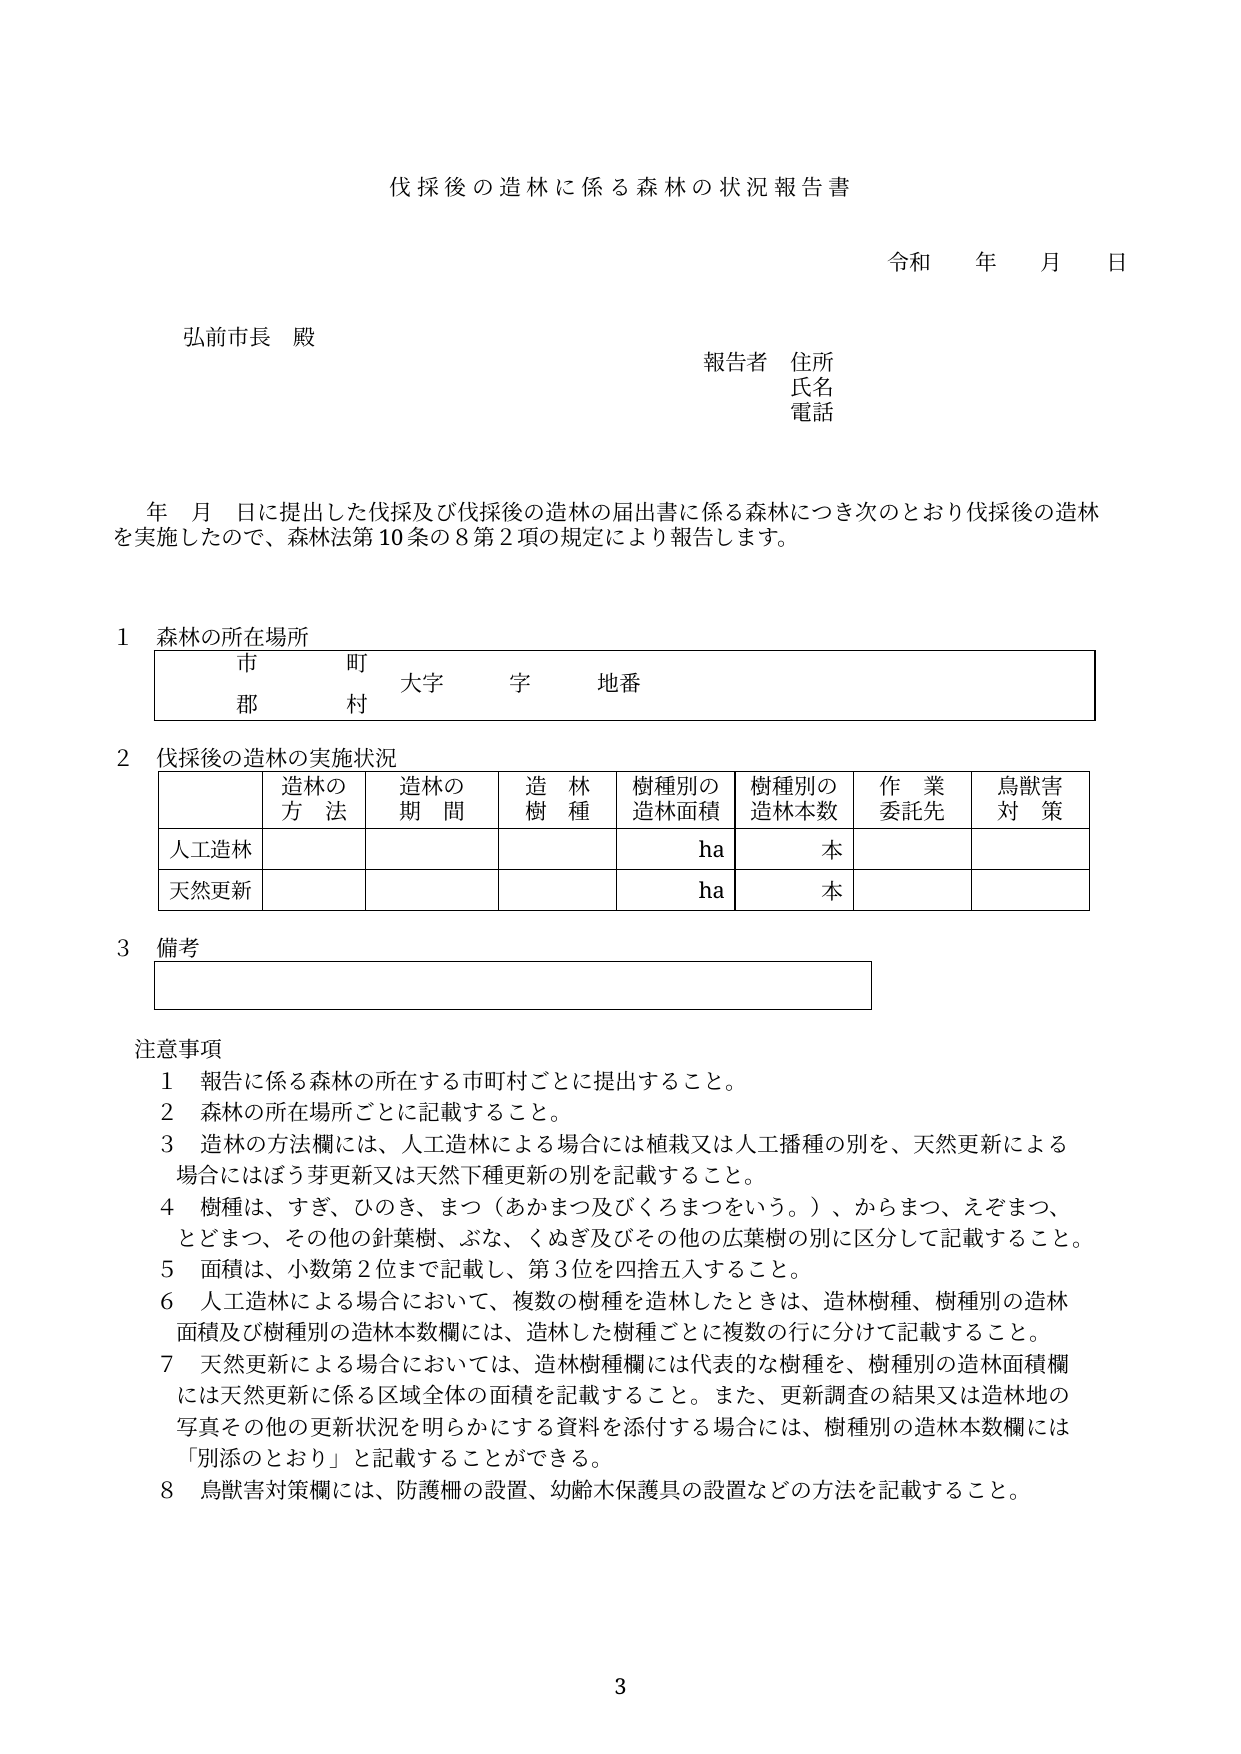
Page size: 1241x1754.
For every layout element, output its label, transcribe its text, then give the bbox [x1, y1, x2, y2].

text ２ 森林の所在場所ごとに記載すること。 [156, 1095, 1072, 1127]
table_cell [854, 870, 971, 910]
table_cell [499, 829, 616, 869]
table_header 樹種別の造林本数 [736, 772, 853, 827]
table_cell [972, 829, 1089, 869]
text ４ 樹種は、すぎ、ひのき、まつ（あかまつ及びくろまつをいう。）、からまつ、えぞまつ、とどまつ、その他の針葉樹、ぶな、くぬぎ及びその他の広葉樹の別に区分して記載すること。 [156, 1190, 1072, 1253]
table_cell 人工造林 [159, 829, 262, 869]
table_header 鳥獣害 対 策 [972, 772, 1089, 827]
text 年 月 日に提出した伐採及び伐採後の造林の届出書に係る森林につき次のとおり伐採後の造林を実施したので、森林法第10条の８第２項の規定により報告します。 [112, 500, 1102, 550]
table_cell [366, 829, 498, 869]
text ６ 人工造林による場合において、複数の樹種を造林したときは、造林樹種、樹種別の造林面積及び樹種別の造林本数欄には、造林した樹種ごとに複数の行に分けて記載すること。 [156, 1284, 1072, 1347]
table_cell [366, 870, 498, 910]
text ８ 鳥獣害対策欄には、防護柵の設置、幼齢木保護具の設置などの方法を記載すること。 [156, 1473, 1072, 1504]
text １ 報告に係る森林の所在する市町村ごとに提出すること。 [156, 1064, 1072, 1095]
table_cell 本 [736, 870, 853, 910]
table_cell [499, 870, 616, 910]
table_cell [263, 870, 365, 910]
table_cell ha [617, 829, 734, 869]
text ３ 造林の方法欄には、人工造林による場合には植栽又は人工播種の別を、天然更新による場合にはぼう芽更新又は天然下種更新の別を記載すること。 [156, 1127, 1072, 1190]
table_cell ha [617, 870, 734, 910]
text 伐 採 後 の 造 林 に 係 る 森 林 の 状 況 報 告 書 [112, 175, 1128, 200]
text 氏名 [112, 375, 1128, 400]
text 報告者 住所 [112, 350, 1128, 375]
table_header [159, 772, 262, 827]
table_header 造 林 樹 種 [499, 772, 616, 827]
table_cell 本 [736, 829, 853, 869]
table_header [155, 962, 871, 1008]
table_cell [854, 829, 971, 869]
table_header 造林の 期 間 [366, 772, 498, 827]
text ７ 天然更新による場合においては、造林樹種欄には代表的な樹種を、樹種別の造林面積欄には天然更新に係る区域全体の面積を記載すること。また、更新調査の結果又は造林地の写真その他の更新状況を明らかにする資料を添付する場合には、樹種別の造林本数欄には、「別添のとおり」と記載することができる。 [156, 1347, 1072, 1473]
text ５ 面積は、小数第２位まで記載し、第３位を四捨五入すること。 [156, 1253, 1072, 1284]
table_header 作 業 委託先 [854, 772, 971, 827]
text 電話 [112, 400, 1128, 425]
text ２ 伐採後の造林の実施状況 [112, 746, 1128, 771]
text １ 森林の所在場所 [112, 625, 1128, 650]
table_cell [263, 829, 365, 869]
table_header 造林の 方 法 [263, 772, 365, 827]
text 令和 年 月 日 [112, 250, 1128, 275]
table_header 樹種別の造林面積 [617, 772, 734, 827]
table_cell 天然更新 [159, 870, 262, 910]
text 注意事項 [134, 1032, 1072, 1064]
table_cell [972, 870, 1089, 910]
text 弘前市長 殿 [112, 325, 1128, 350]
text ３ 備考 [112, 936, 1128, 961]
table_header 市 町 大字 字 地番 郡 村 [155, 651, 1094, 720]
